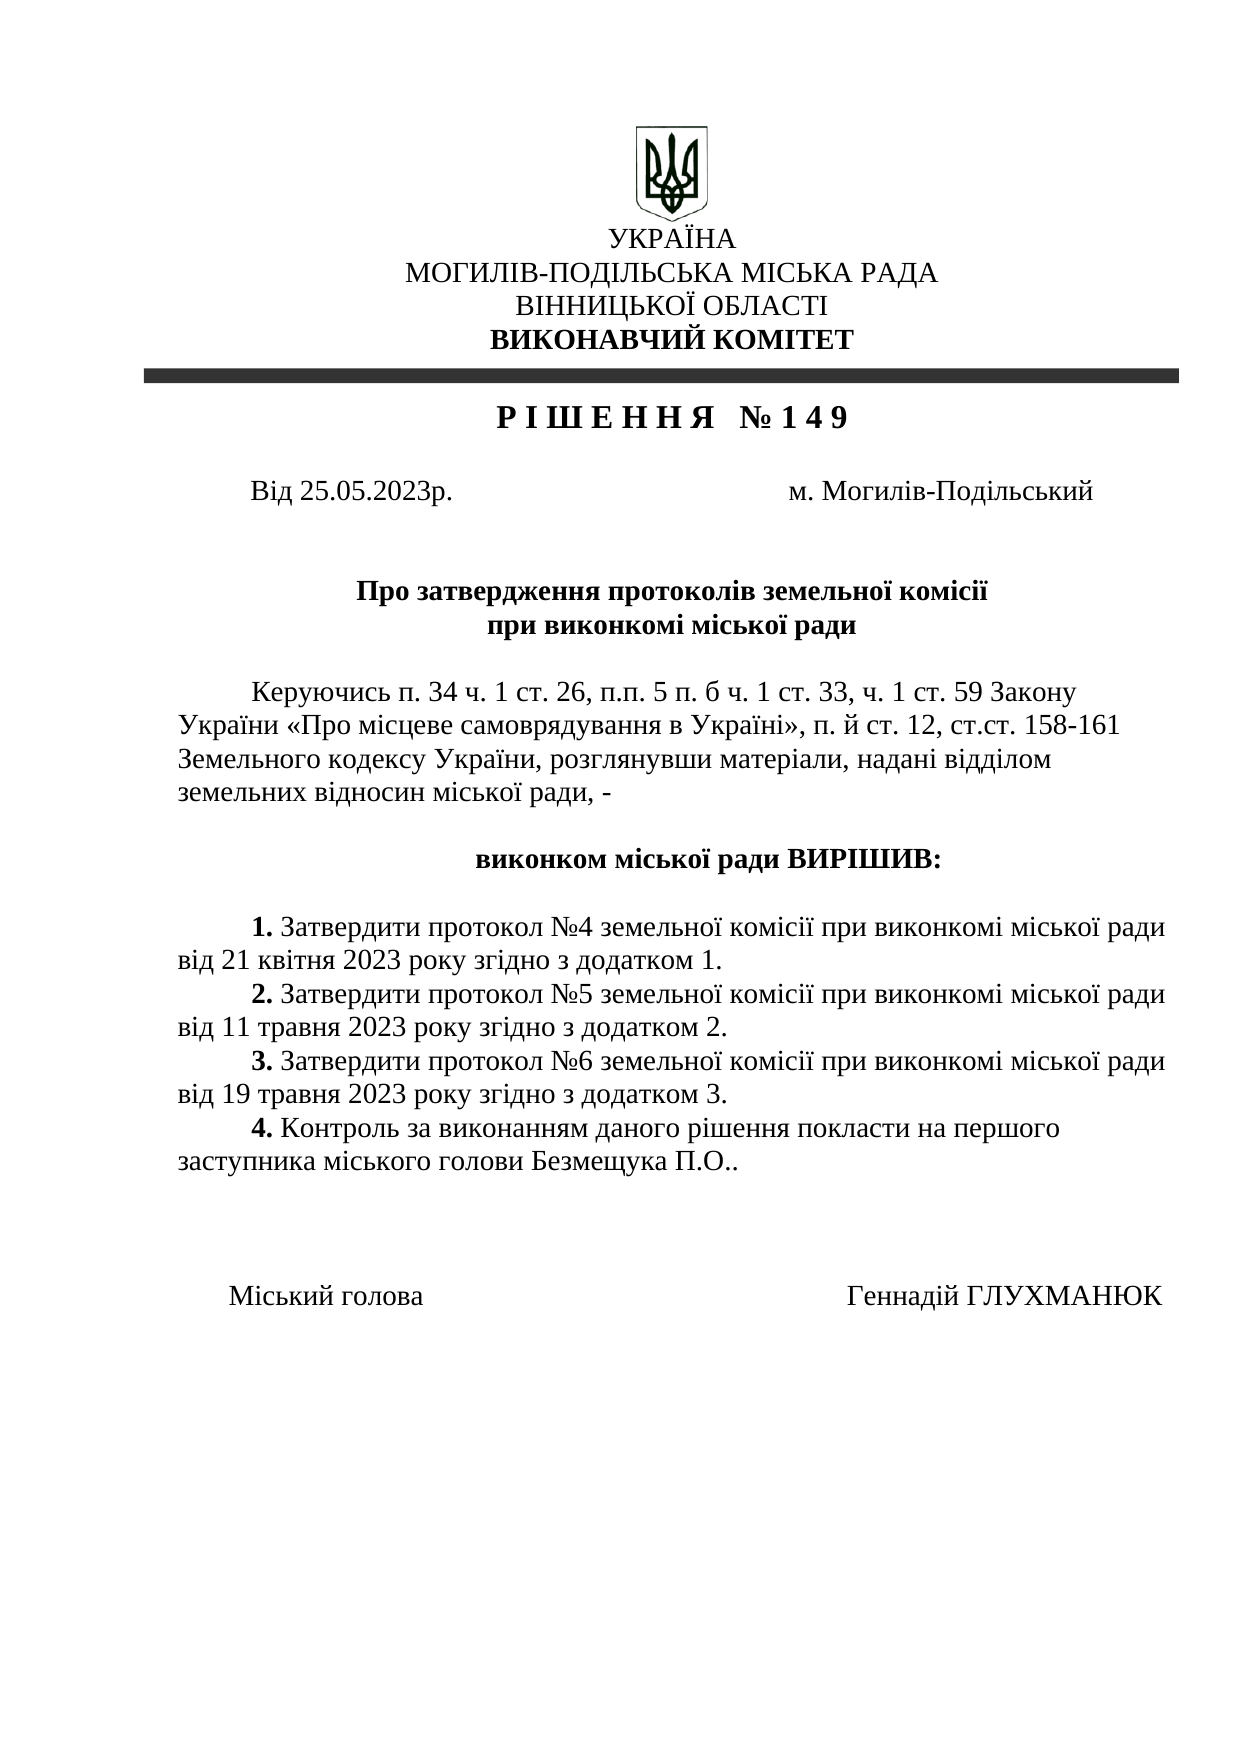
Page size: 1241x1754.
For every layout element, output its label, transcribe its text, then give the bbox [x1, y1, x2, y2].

picture [636, 126, 708, 222]
text Керуючись п. 34 ч. 1 ст. 26, п.п. 5 п. б ч. 1 ст. 33, ч. 1 ст. 59 Закону України «Про місцеве самоврядування в Україні», п. й ст. 12, ст.ст. 158-161 Земельного кодексу України, розглянувши матеріали, надані відділом земельних відносин міської ради, - [177, 674, 1167, 808]
text 4. Контроль за виконанням даного рішення покласти на першого заступника міського голови Безмещука П.О.. [177, 1110, 1167, 1177]
text 2. Затвердити протокол №5 земельної комісії при виконкомі міської ради від 11 травня 2023 року згідно з додатком 2. [177, 976, 1167, 1043]
text ВИКОНАВЧИЙ КОМІТЕТ [177, 322, 1167, 356]
text виконком міської ради ВИРІШИВ: [177, 842, 1167, 875]
text 3. Затвердити протокол №6 земельної комісії при виконкомі міської ради від 19 травня 2023 року згідно з додатком 3. [177, 1043, 1167, 1110]
text при виконкомі міської ради [177, 607, 1167, 640]
text РІШЕННЯ №149 [177, 384, 1167, 435]
text Міський голова Геннадій ГЛУХМАНЮК [177, 1278, 1167, 1311]
text УКРАЇНА МОГИЛІВ-ПОДІЛЬСЬКА МІСЬКА РАДА ВІННИЦЬКОЇ ОБЛАСТІ [177, 221, 1167, 322]
text Про затвердження протоколів земельної комісії [177, 573, 1167, 607]
text 1. Затвердити протокол №4 земельної комісії при виконкомі міської ради від 21 квітня 2023 року згідно з додатком 1. [177, 909, 1167, 976]
text Від 25.05.2023р. м. Могилів-Подільський [177, 473, 1167, 506]
